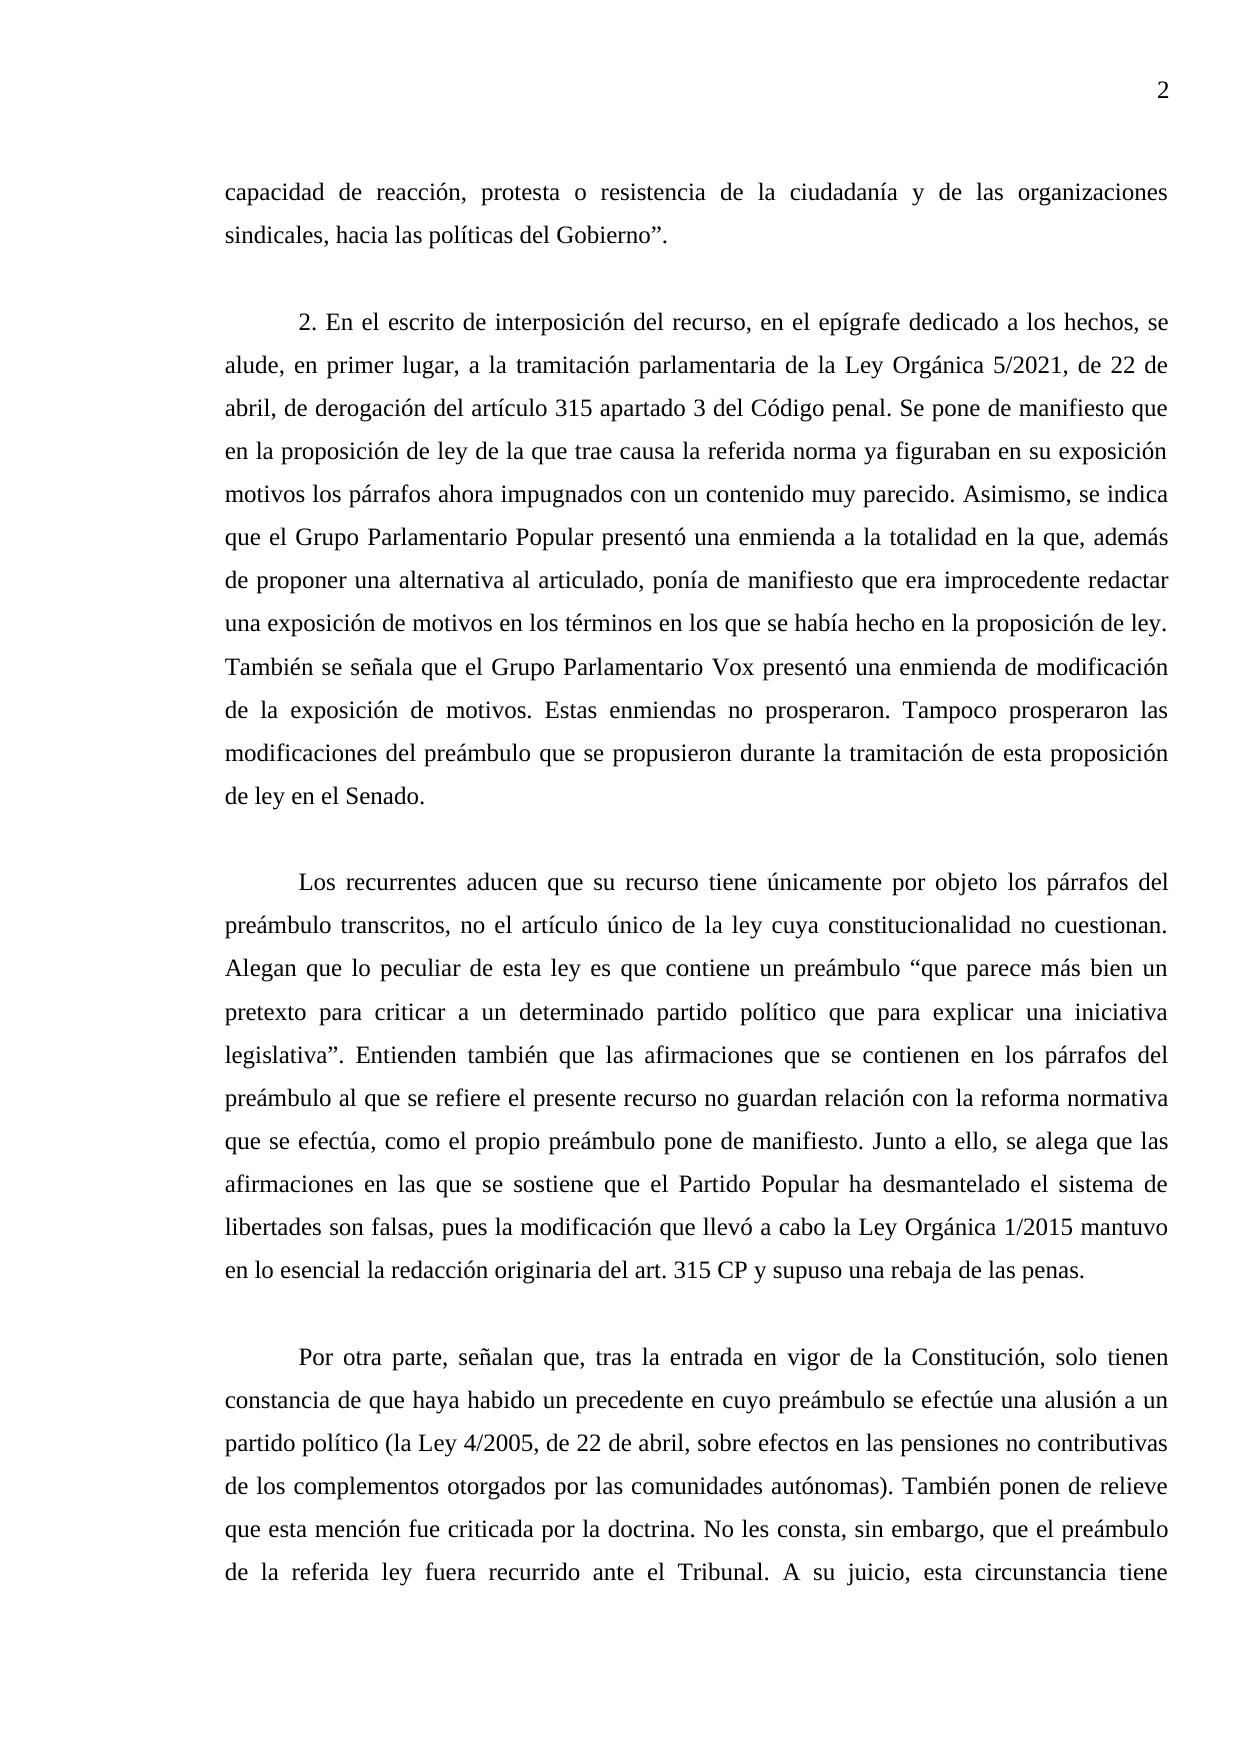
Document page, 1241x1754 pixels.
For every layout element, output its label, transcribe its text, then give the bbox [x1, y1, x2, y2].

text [224, 1342, 1169, 1586]
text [224, 177, 1169, 249]
text 2. En el escrito de interposición del recurso, en el epígrafe dedicado a los hechos, se alude, en primer lugar, a la tramitación parlamentaria de la Ley Orgánica 5/2021, de 22 de abril, de derogación del artículo 315 apartado 3 del Código penal. Se pone de manifiesto que en la proposición de ley de la que trae causa la referida norma ya figuraban en su exposición motivos los párrafos ahora impugnados con un contenido muy parecido. Asimismo, se indica que el Grupo Parlamentario Popular presentó una enmienda a la totalidad en la que, además de proponer una alternativa al articulado, ponía de manifiesto que era improcedente redactar una exposición de motivos en los términos en los que se había hecho en la proposición de ley. También se señala que el Grupo Parlamentario Vox presentó una enmienda de modificación de la exposición de motivos. Estas enmiendas no prosperaron. Tampoco prosperaron las modificaciones del preámbulo que se propusieron durante la tramitación de esta proposición de ley en el Senado. [224, 307, 1169, 810]
text Los recurrentes aducen que su recurso tiene únicamente por objeto los párrafos del preámbulo transcritos, no el artículo único de la ley cuya constitucionalidad no cuestionan. Alegan que lo peculiar de esta ley es que contiene un preámbulo “que parece más bien un pretexto para criticar a un determinado partido político que para explicar una iniciativa legislativa”. Entienden también que las afirmaciones que se contienen en los párrafos del preámbulo al que se refiere el presente recurso no guardan relación con la reforma normativa que se efectúa, como el propio preámbulo pone de manifiesto. Junto a ello, se alega que las afirmaciones en las que se sostiene que el Partido Popular ha desmantelado el sistema de libertades son falsas, pues la modificación que llevó a cabo la Ley Orgánica 1/2015 mantuvo en lo esencial la redacción originaria del art. 315 CP y supuso una rebaja de las penas. [224, 867, 1169, 1284]
